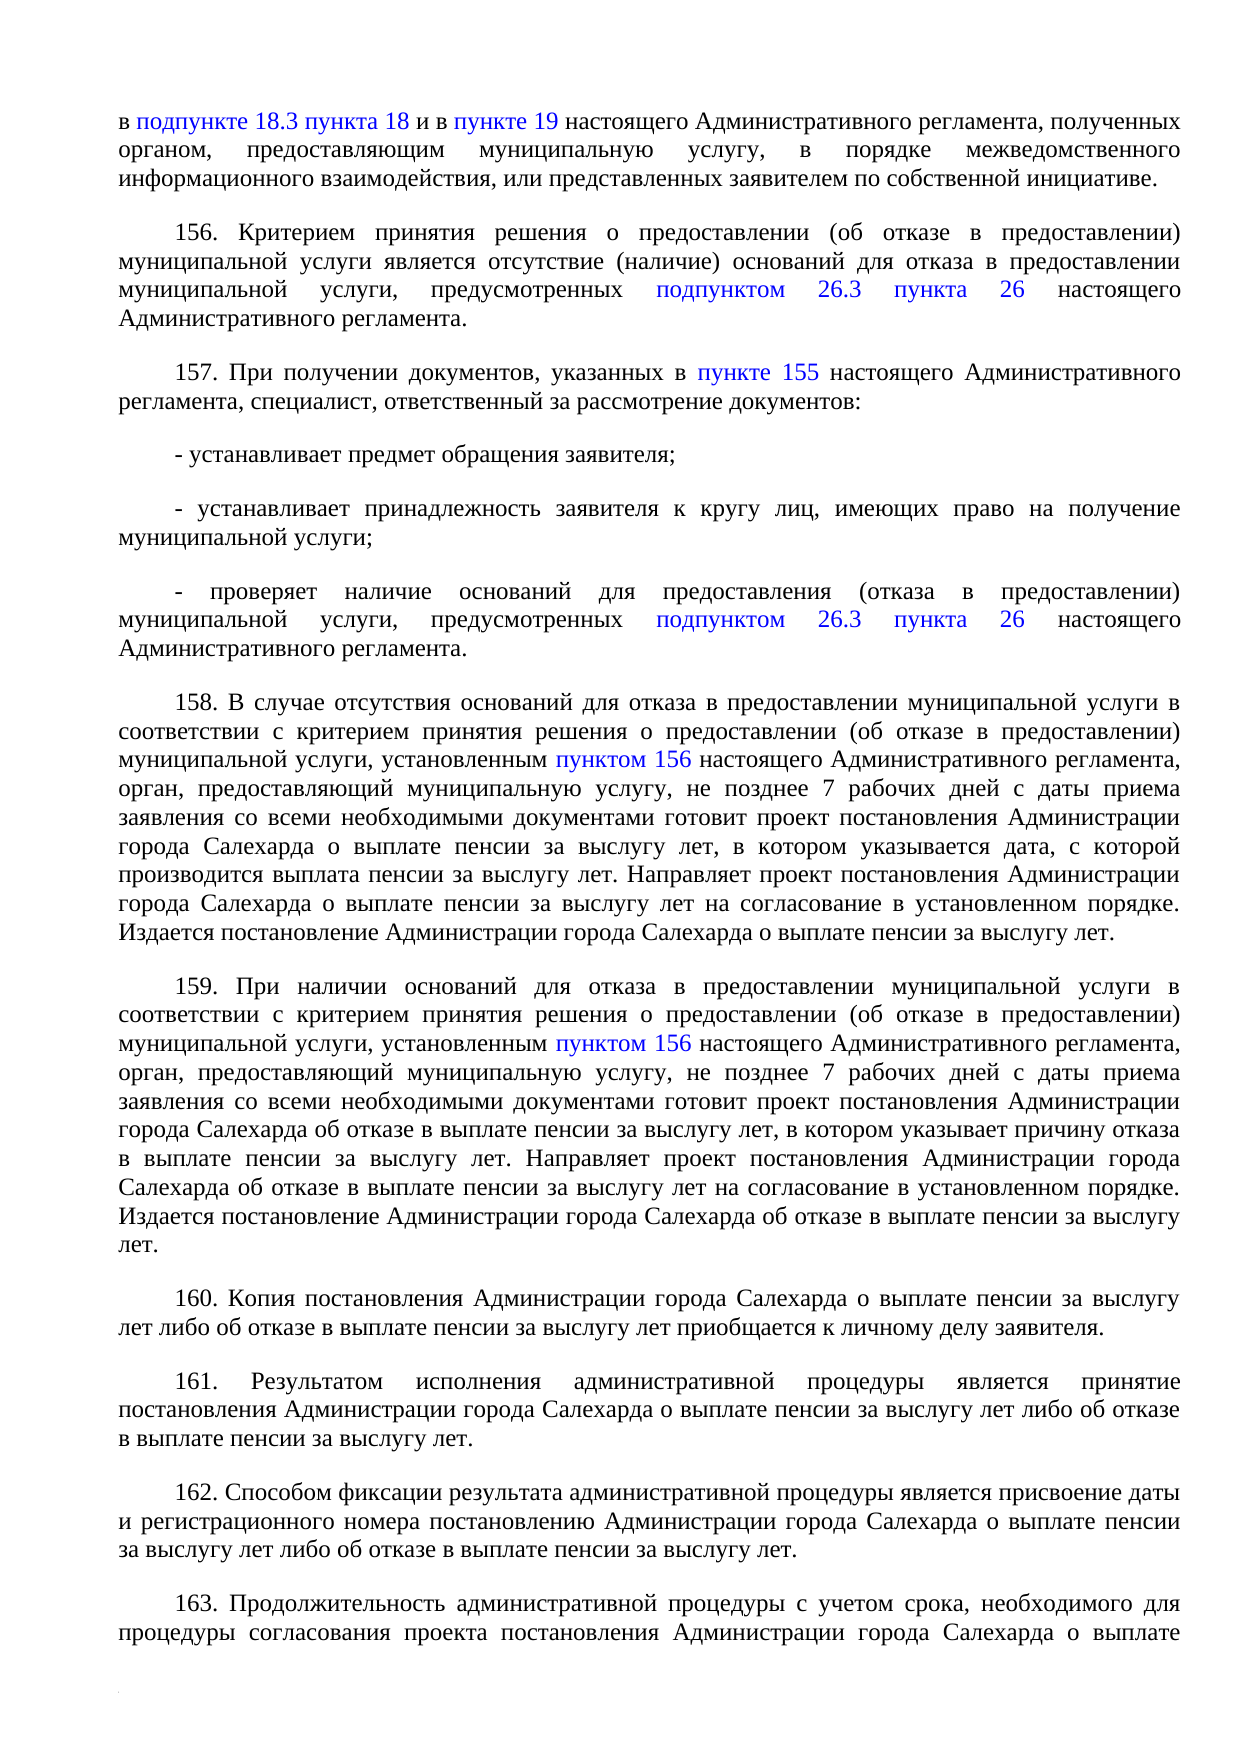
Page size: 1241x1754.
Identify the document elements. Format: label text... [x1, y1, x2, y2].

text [118, 106, 1181, 192]
text 158. В случае отсутствия оснований для отказа в предоставлении муниципальной услуги в соответствии с критерием принятия решения о предоставлении (об отказе в предоставлении) муниципальной услуги, установленным пунктом 156 настоящего Административного регламента, орган, предоставляющий муниципальную услугу, не позднее 7 рабочих дней с даты приема заявления со всеми необходимыми документами готовит проект постановления Администрации города Салехарда о выплате пенсии за выслугу лет, в котором указывается дата, с которой производится выплата пенсии за выслугу лет. Направляет проект постановления Администрации города Салехарда о выплате пенсии за выслугу лет на согласование в установленном порядке. Издается постановление Администрации города Салехарда о выплате пенсии за выслугу лет. [118, 687, 1181, 946]
text 162. Способом фиксации результата административной процедуры является присвоение даты и регистрационного номера постановлению Администрации города Салехарда о выплате пенсии за выслугу лет либо об отказе в выплате пенсии за выслугу лет. [118, 1477, 1181, 1563]
text - устанавливает принадлежность заявителя к кругу лиц, имеющих право на получение муниципальной услуги; [118, 493, 1181, 551]
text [118, 1588, 1181, 1646]
text - проверяет наличие оснований для предоставления (отказа в предоставлении) муниципальной услуги, предусмотренных подпунктом 26.3 пункта 26 настоящего Административного регламента. [118, 576, 1181, 662]
text 156. Критерием принятия решения о предоставлении (об отказе в предоставлении) муниципальной услуги является отсутствие (наличие) оснований для отказа в предоставлении муниципальной услуги, предусмотренных подпунктом 26.3 пункта 26 настоящего Административного регламента. [118, 217, 1181, 332]
text 160. Копия постановления Администрации города Салехарда о выплате пенсии за выслугу лет либо об отказе в выплате пенсии за выслугу лет приобщается к личному делу заявителя. [118, 1283, 1181, 1341]
text 161. Результатом исполнения административной процедуры является принятие постановления Администрации города Салехарда о выплате пенсии за выслугу лет либо об отказе в выплате пенсии за выслугу лет. [118, 1366, 1181, 1452]
text 159. При наличии оснований для отказа в предоставлении муниципальной услуги в соответствии с критерием принятия решения о предоставлении (об отказе в предоставлении) муниципальной услуги, установленным пунктом 156 настоящего Административного регламента, орган, предоставляющий муниципальную услугу, не позднее 7 рабочих дней с даты приема заявления со всеми необходимыми документами готовит проект постановления Администрации города Салехарда об отказе в выплате пенсии за выслугу лет, в котором указывает причину отказа в выплате пенсии за выслугу лет. Направляет проект постановления Администрации города Салехарда об отказе в выплате пенсии за выслугу лет на согласование в установленном порядке. Издается постановление Администрации города Салехарда об отказе в выплате пенсии за выслугу лет. [118, 971, 1181, 1258]
text 157. При получении документов, указанных в пункте 155 настоящего Административного регламента, специалист, ответственный за рассмотрение документов: [118, 357, 1181, 414]
text - устанавливает предмет обращения заявителя; [118, 439, 1181, 468]
